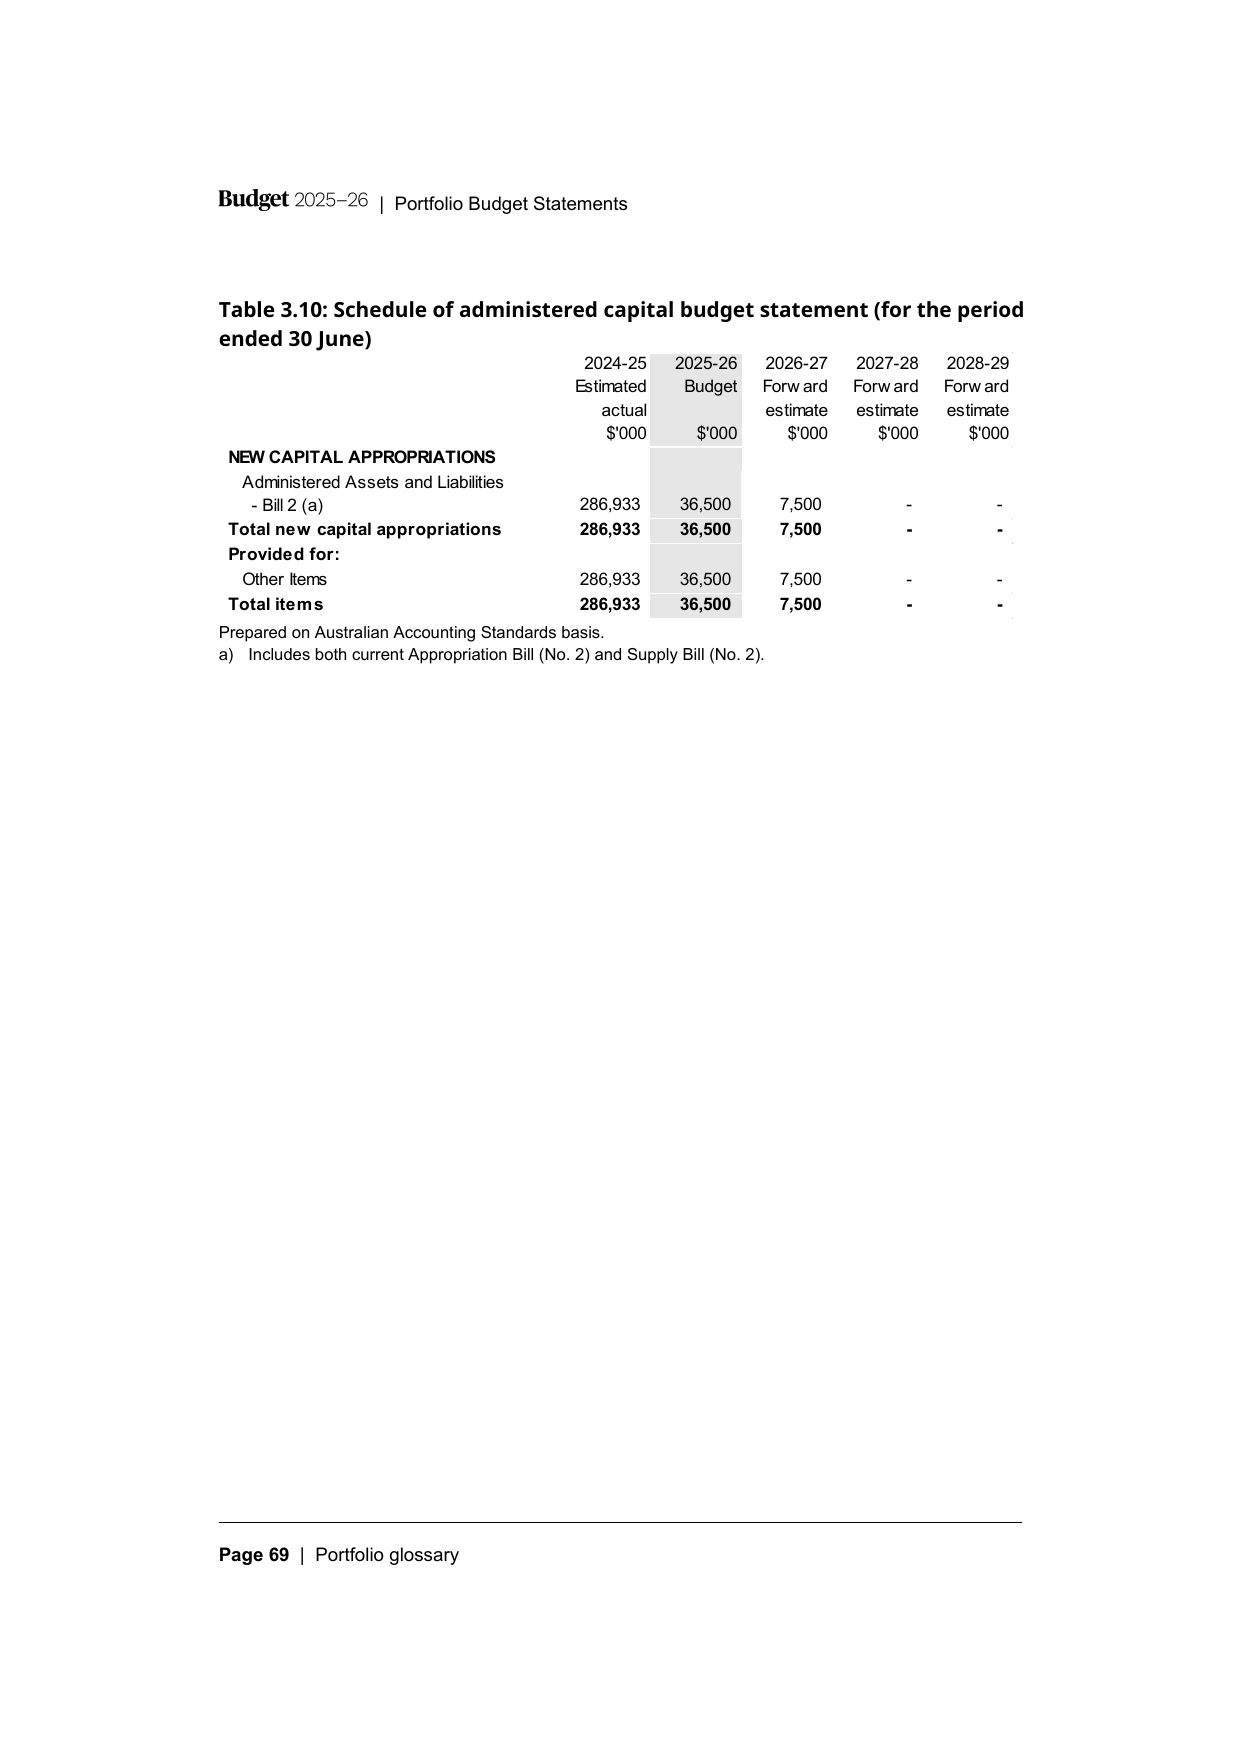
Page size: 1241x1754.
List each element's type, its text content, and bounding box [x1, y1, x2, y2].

list Includes both current Appropriation Bill (No. 2) and Supply Bill (No. 2). [218, 645, 1022, 664]
text Table 3.10: Schedule of administered capital budget statement (for the period ended 30 June) [218, 295, 1033, 352]
text Prepared on Australian Accounting Standards basis. [218, 623, 1022, 642]
picture [218, 189, 369, 211]
